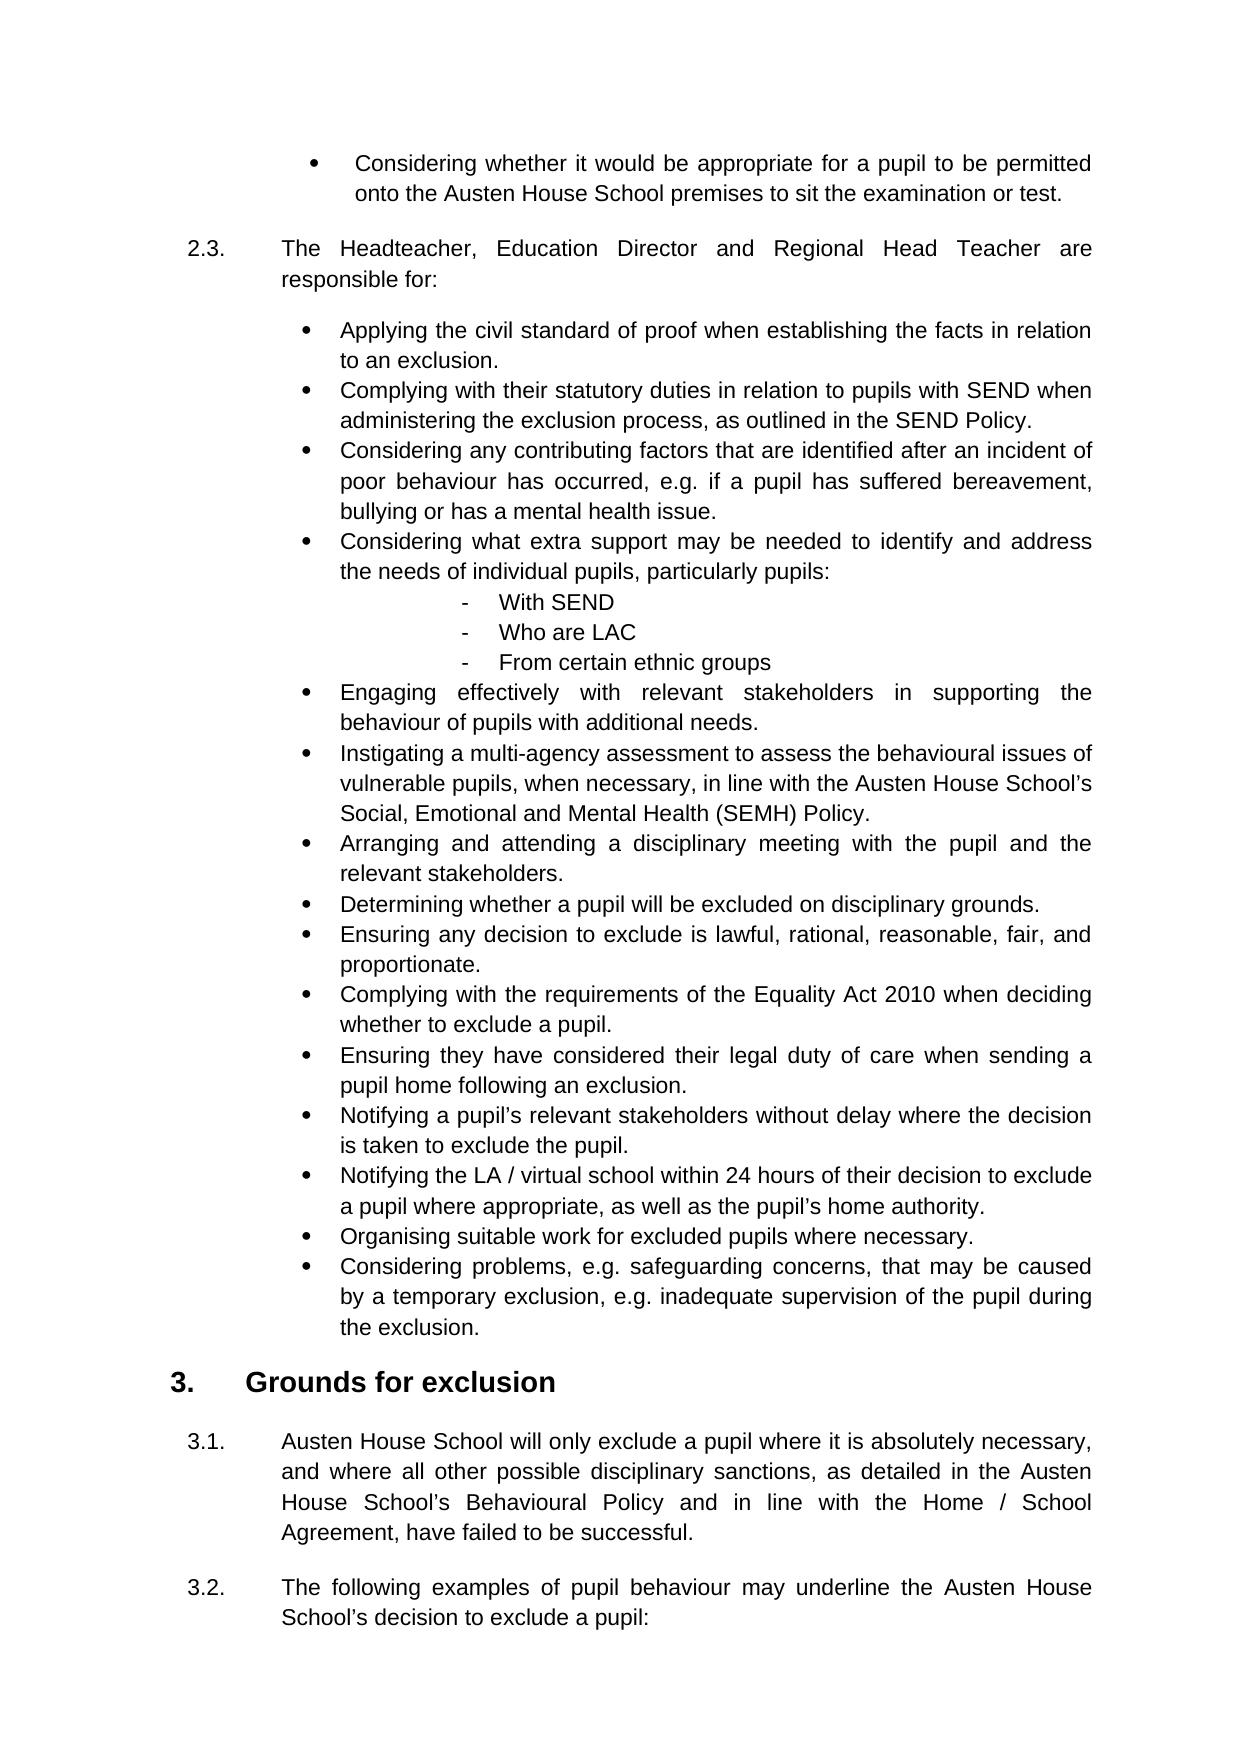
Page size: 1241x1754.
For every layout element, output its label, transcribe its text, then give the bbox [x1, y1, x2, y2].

text Engaging effectively with relevant stakeholders in supporting the behaviour of pupils with additional needs. [302, 679, 1093, 736]
text Complying with their statutory duties in relation to pupils with SEND when administering the exclusion process, as outlined in the SEND Policy. [302, 377, 1093, 434]
text The following examples of pupil behaviour may underline the Austen House School’s decision to exclude a pupil: [206, 1574, 1093, 1631]
text Notifying the LA / virtual school within 24 hours of their decision to exclude a pupil where appropriate, as well as the pupil’s home authority. [302, 1162, 1093, 1219]
text Ensuring any decision to exclude is lawful, rational, reasonable, fair, and proportionate. [302, 921, 1093, 977]
text Ensuring they have considered their legal duty of care when sending a pupil home following an exclusion. [302, 1042, 1093, 1098]
text Notifying a pupil’s relevant stakeholders without delay where the decision is taken to exclude the pupil. [302, 1102, 1093, 1159]
text Instigating a multi-agency assessment to assess the behavioural issues of vulnerable pupils, when necessary, in line with the Austen House School’s Social, Emotional and Mental Health (SEMH) Policy. [302, 739, 1093, 826]
text Austen House School will only exclude a pupil where it is absolutely necessary, and where all other possible disciplinary sanctions, as detailed in the Austen House School’s Behavioural Policy and in line with the Home / School Agreement, have failed to be successful. [206, 1428, 1093, 1545]
subtitle Grounds for exclusion [170, 1364, 1093, 1398]
text Determining whether a pupil will be excluded on disciplinary grounds. [302, 891, 1093, 917]
list Who are LAC [461, 619, 1093, 645]
text Organising suitable work for excluded pupils where necessary. [302, 1223, 1093, 1249]
list With SEND [461, 588, 1093, 615]
text Considering what extra support may be needed to identify and address the needs of individual pupils, particularly pupils: [302, 528, 1093, 585]
text Arranging and attending a disciplinary meeting with the pupil and the relevant stakeholders. [302, 830, 1093, 887]
text The Headteacher, Education Director and Regional Head Teacher are responsible for: [206, 235, 1093, 292]
list From certain ethnic groups [461, 649, 1093, 675]
text Complying with the requirements of the Equality Act 2010 when deciding whether to exclude a pupil. [302, 981, 1093, 1038]
text Considering problems, e.g. safeguarding concerns, that may be caused by a temporary exclusion, e.g. inadequate supervision of the pupil during the exclusion. [302, 1253, 1093, 1340]
text Considering any contributing factors that are identified after an incident of poor behaviour has occurred, e.g. if a pupil has suffered bereavement, bullying or has a mental health issue. [302, 437, 1093, 524]
text Applying the civil standard of proof when establishing the facts in relation to an exclusion. [302, 317, 1093, 373]
text Considering whether it would be appropriate for a pupil to be permitted onto the Austen House School premises to sit the examination or test. [310, 150, 1093, 207]
